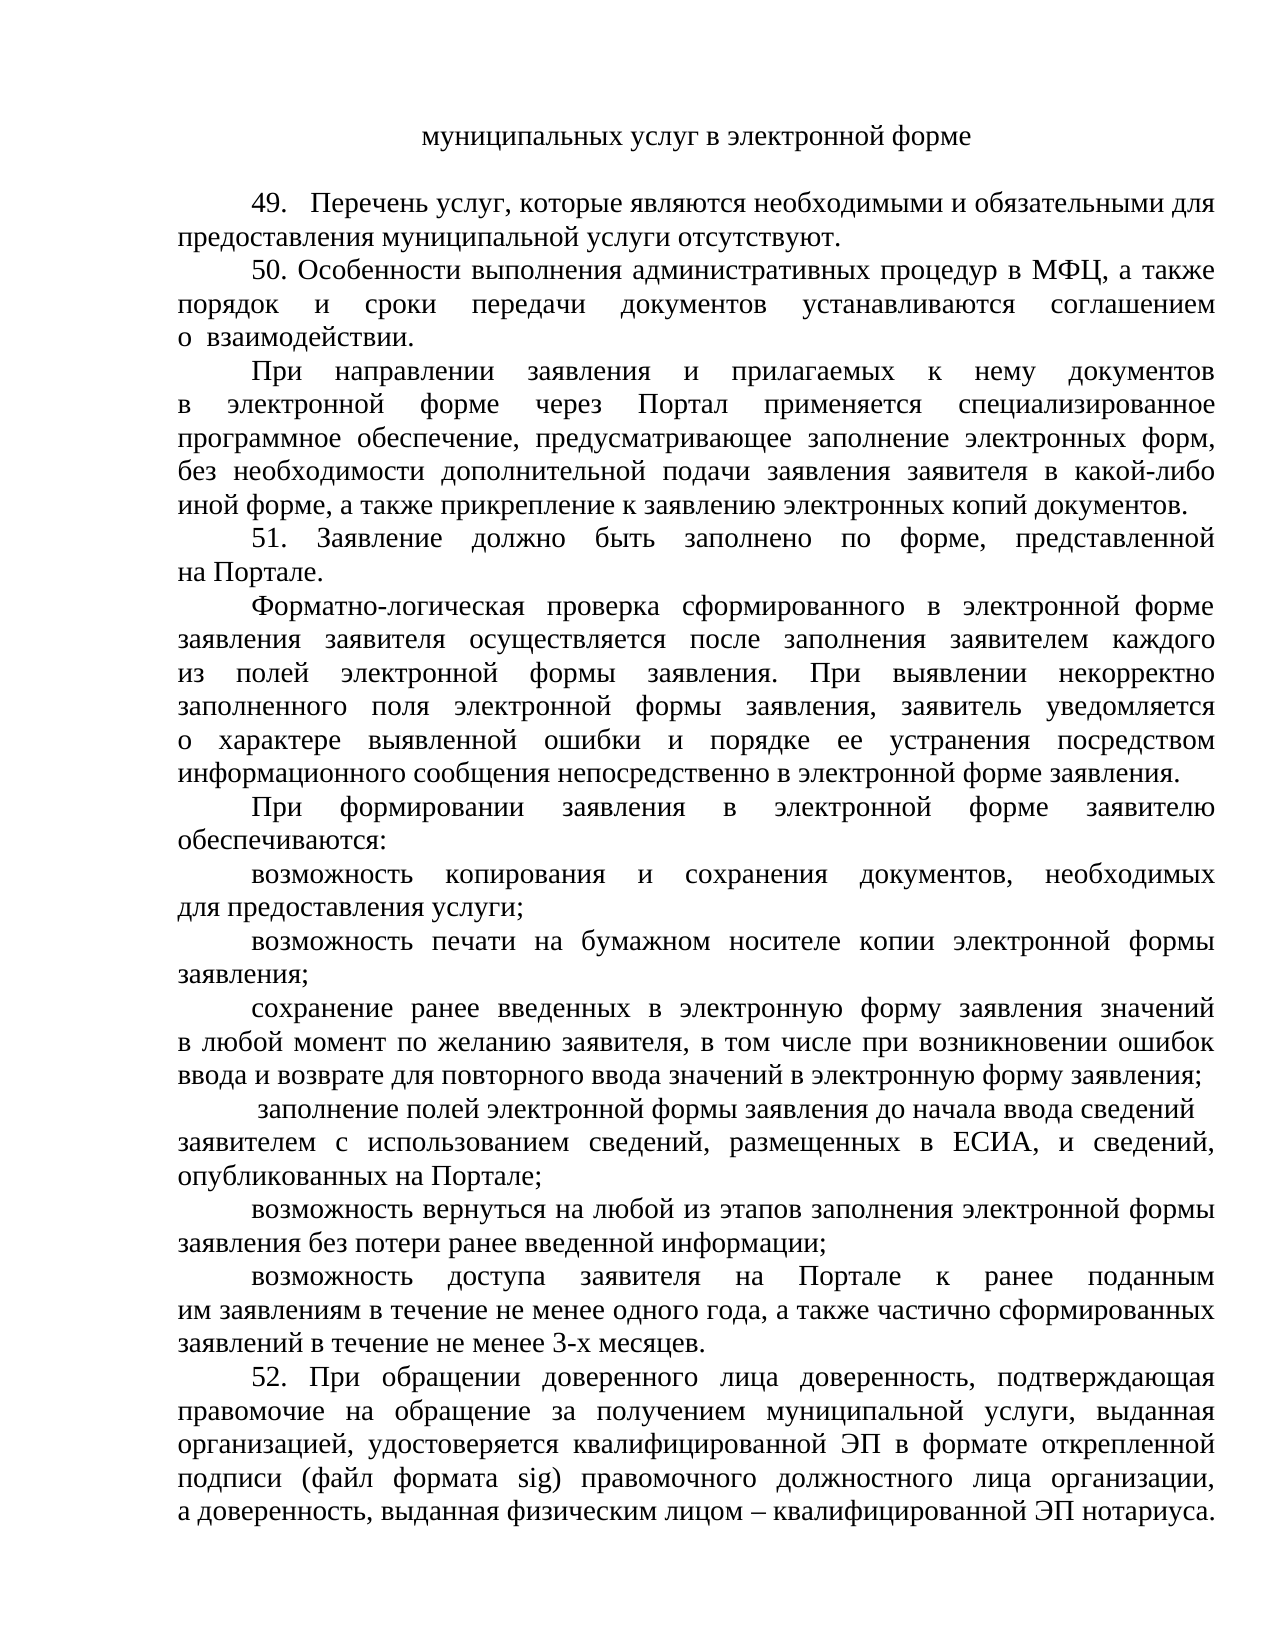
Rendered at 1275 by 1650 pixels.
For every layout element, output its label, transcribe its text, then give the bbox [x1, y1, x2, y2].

text заполнение полей электронной формы заявления до начала ввода сведений [177, 1091, 1216, 1124]
text возможность копирования и сохранения документов, необходимых для предоставления услуги; [177, 856, 1216, 923]
text заявителем с использованием сведений, размещенных в ЕСИА, и сведений, опубликованных на Портале; [177, 1124, 1216, 1191]
text возможность вернуться на любой из этапов заполнения электронной формы заявления без потери ранее введенной информации; [177, 1191, 1216, 1258]
text возможность печати на бумажном носителе копии электронной формы заявления; [177, 923, 1216, 990]
text При формировании заявления в электронной форме заявителю обеспечиваются: [177, 789, 1216, 856]
text 51. Заявление должно быть заполнено по форме, представленной на Портале. [177, 521, 1216, 588]
text заявления заявителя осуществляется после заполнения заявителем каждого из полей электронной формы заявления. При выявлении некорректно заполненного поля электронной формы заявления, заявитель уведомляется о характере выявленной ошибки и порядке ее устранения посредством информационного сообщения непосредственно в электронной форме заявления. [177, 621, 1216, 789]
text При направлении заявления и прилагаемых к нему документов в электронной форме через Портал применяется специализированное программное обеспечение, предусматривающее заполнение электронных форм, без необходимости дополнительной подачи заявления заявителя в какой-либо иной форме, а также прикрепление к заявлению электронных копий документов. [177, 353, 1216, 521]
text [177, 118, 1216, 152]
text возможность доступа заявителя на Портале к ранее поданным им заявлениям в течение не менее одного года, а также частично сформированных заявлений в течение не менее 3-х месяцев. [177, 1258, 1216, 1359]
text сохранение ранее введенных в электронную форму заявления значений в любой момент по желанию заявителя, в том числе при возникновении ошибок ввода и возврате для повторного ввода значений в электронную форму заявления; [177, 990, 1216, 1091]
text Форматно-логическая проверка сформированного в электронной форме [177, 588, 1216, 621]
text 49. Перечень услуг, которые являются необходимыми и обязательными для предоставления муниципальной услуги отсутствуют. [177, 185, 1216, 252]
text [177, 1359, 1216, 1527]
text 50. Особенности выполнения административных процедур в МФЦ, а также порядок и сроки передачи документов устанавливаются соглашением о взаимодействии. [177, 252, 1216, 353]
